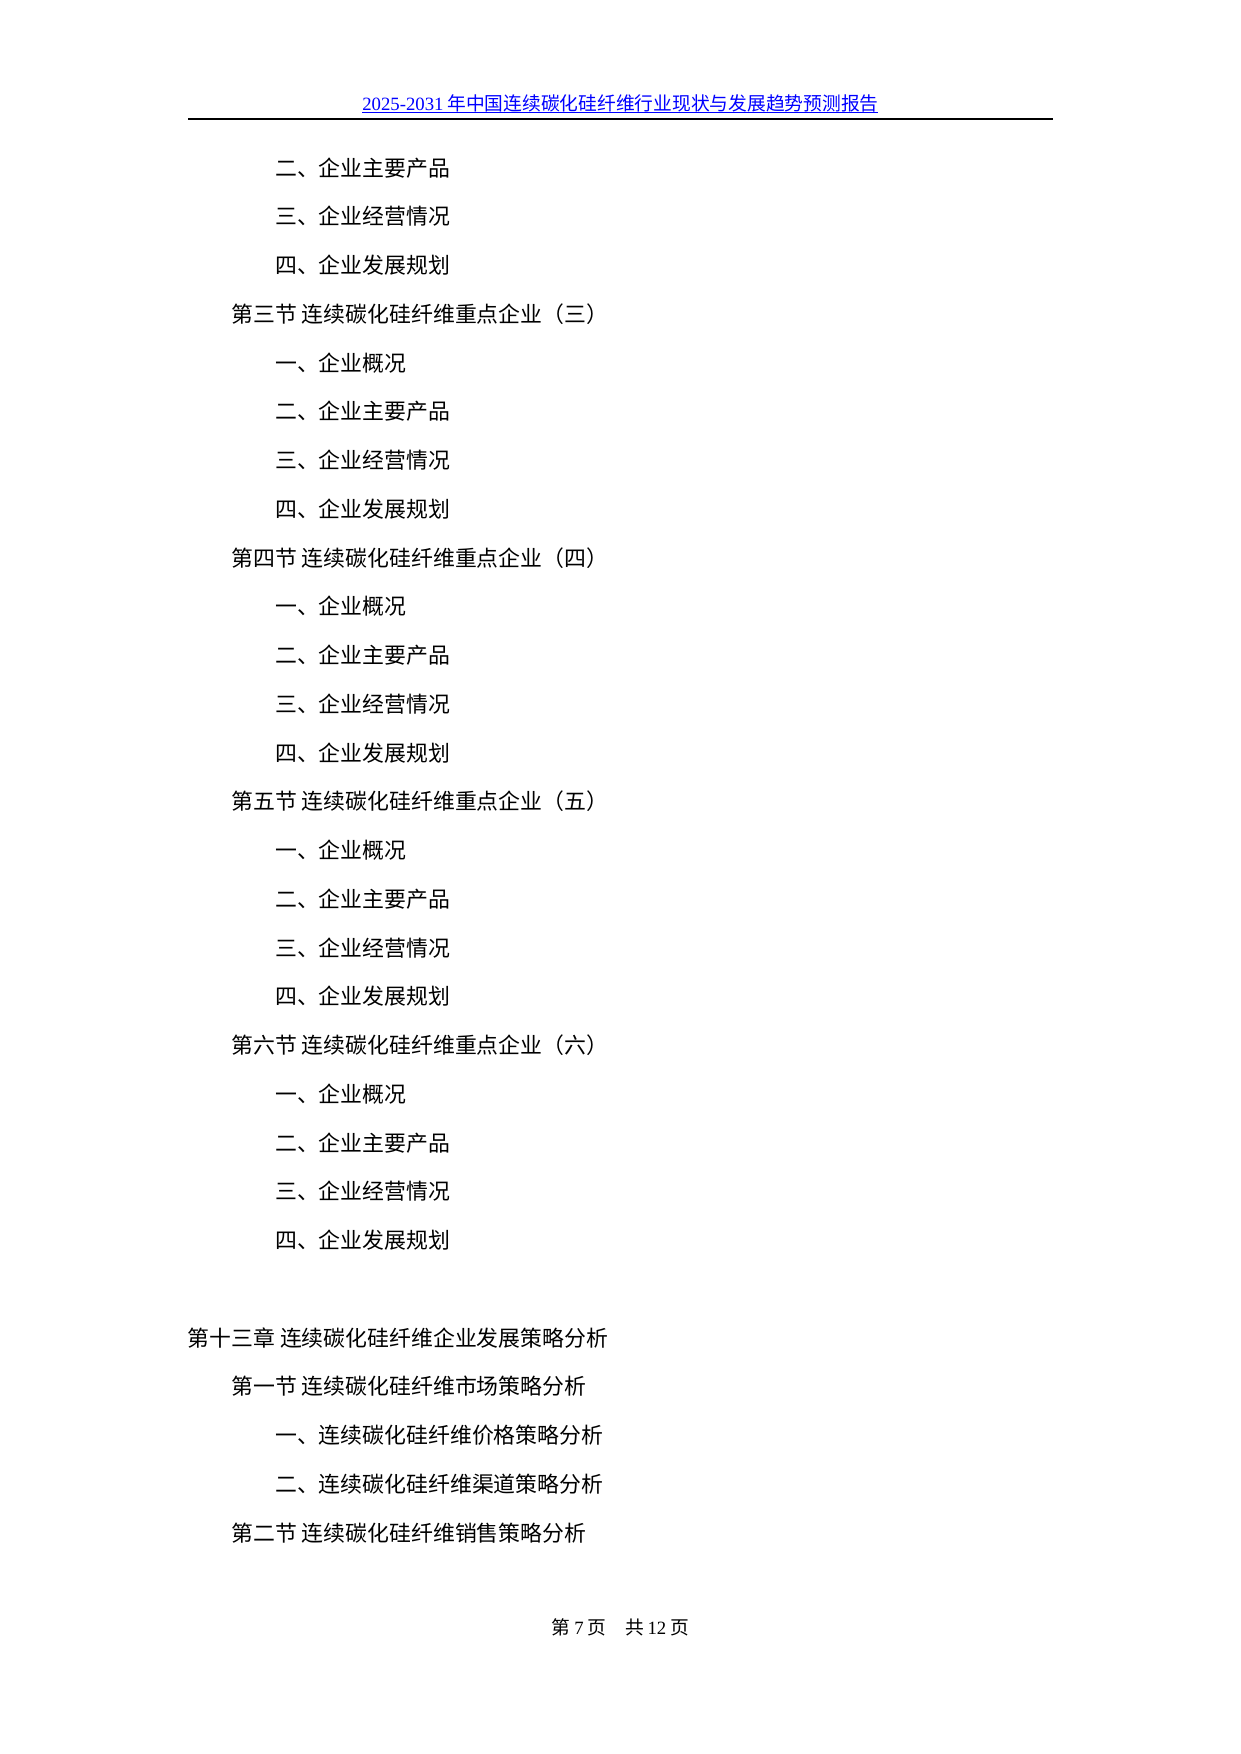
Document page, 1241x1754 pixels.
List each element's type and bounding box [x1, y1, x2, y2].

text [187, 150, 1053, 1548]
